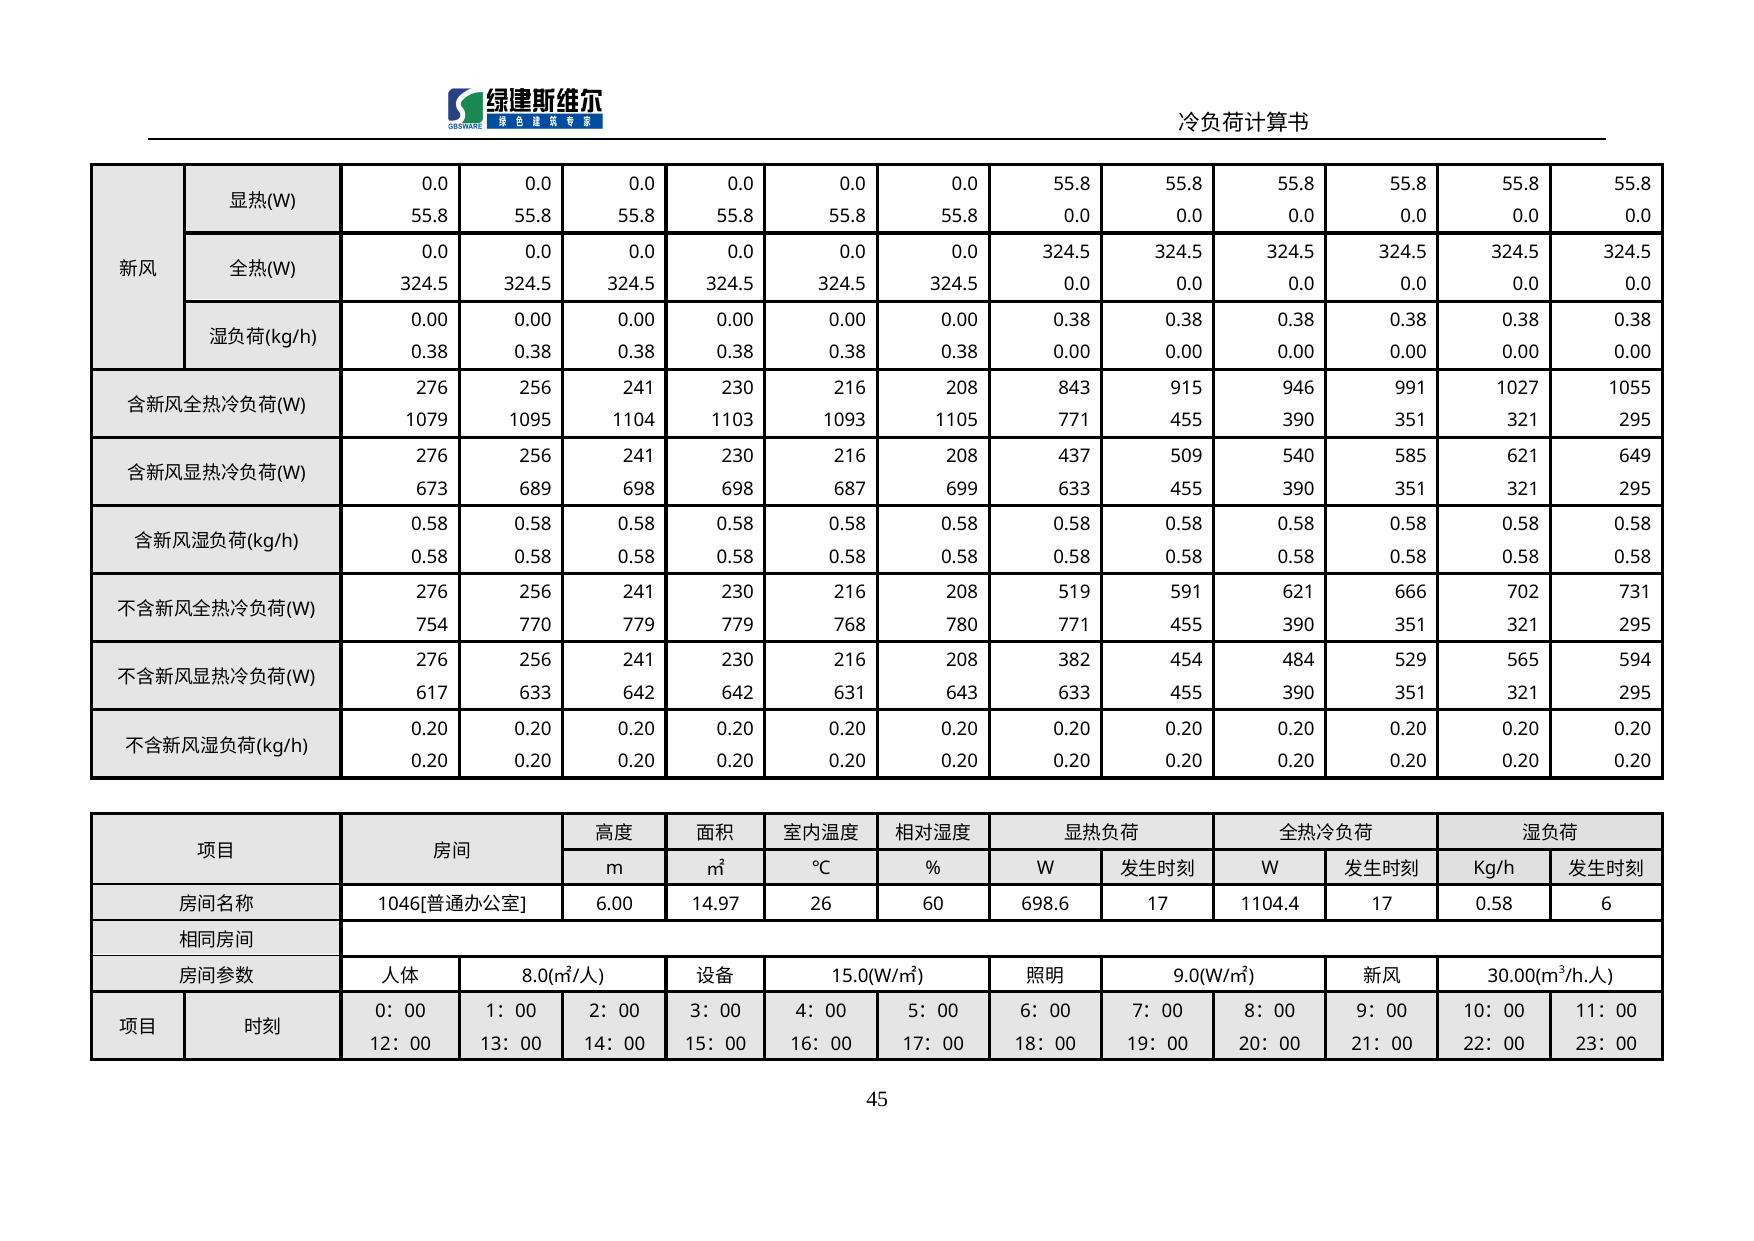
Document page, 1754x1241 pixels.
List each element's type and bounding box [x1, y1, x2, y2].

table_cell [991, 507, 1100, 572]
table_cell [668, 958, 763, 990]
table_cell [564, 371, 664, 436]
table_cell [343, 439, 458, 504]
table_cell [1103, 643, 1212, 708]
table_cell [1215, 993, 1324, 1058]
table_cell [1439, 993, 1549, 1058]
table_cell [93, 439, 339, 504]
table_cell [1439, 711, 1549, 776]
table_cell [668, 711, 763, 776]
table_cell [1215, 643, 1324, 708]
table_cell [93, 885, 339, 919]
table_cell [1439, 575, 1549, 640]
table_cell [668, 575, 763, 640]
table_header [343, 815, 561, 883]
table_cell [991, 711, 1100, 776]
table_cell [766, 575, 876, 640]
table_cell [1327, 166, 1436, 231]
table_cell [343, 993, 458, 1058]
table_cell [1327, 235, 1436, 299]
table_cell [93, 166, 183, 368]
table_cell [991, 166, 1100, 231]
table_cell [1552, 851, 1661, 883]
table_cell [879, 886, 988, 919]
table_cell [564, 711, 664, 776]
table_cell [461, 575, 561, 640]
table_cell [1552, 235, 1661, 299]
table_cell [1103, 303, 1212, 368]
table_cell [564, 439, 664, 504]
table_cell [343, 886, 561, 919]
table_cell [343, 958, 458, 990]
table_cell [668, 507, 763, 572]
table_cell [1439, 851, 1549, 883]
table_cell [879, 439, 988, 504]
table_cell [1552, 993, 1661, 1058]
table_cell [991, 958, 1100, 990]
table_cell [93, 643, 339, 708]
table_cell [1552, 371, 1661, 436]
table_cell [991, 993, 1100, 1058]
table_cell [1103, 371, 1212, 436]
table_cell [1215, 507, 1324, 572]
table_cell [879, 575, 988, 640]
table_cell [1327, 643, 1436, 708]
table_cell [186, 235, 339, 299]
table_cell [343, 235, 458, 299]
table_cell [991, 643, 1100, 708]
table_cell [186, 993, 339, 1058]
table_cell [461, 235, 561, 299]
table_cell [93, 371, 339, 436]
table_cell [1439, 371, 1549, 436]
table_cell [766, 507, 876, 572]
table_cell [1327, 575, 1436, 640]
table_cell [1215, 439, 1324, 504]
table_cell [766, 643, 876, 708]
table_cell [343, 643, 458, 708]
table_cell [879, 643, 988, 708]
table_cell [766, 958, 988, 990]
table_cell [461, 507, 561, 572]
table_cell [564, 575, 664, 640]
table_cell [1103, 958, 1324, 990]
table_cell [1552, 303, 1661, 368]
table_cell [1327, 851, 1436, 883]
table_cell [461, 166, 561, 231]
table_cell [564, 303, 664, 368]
picture [444, 88, 604, 130]
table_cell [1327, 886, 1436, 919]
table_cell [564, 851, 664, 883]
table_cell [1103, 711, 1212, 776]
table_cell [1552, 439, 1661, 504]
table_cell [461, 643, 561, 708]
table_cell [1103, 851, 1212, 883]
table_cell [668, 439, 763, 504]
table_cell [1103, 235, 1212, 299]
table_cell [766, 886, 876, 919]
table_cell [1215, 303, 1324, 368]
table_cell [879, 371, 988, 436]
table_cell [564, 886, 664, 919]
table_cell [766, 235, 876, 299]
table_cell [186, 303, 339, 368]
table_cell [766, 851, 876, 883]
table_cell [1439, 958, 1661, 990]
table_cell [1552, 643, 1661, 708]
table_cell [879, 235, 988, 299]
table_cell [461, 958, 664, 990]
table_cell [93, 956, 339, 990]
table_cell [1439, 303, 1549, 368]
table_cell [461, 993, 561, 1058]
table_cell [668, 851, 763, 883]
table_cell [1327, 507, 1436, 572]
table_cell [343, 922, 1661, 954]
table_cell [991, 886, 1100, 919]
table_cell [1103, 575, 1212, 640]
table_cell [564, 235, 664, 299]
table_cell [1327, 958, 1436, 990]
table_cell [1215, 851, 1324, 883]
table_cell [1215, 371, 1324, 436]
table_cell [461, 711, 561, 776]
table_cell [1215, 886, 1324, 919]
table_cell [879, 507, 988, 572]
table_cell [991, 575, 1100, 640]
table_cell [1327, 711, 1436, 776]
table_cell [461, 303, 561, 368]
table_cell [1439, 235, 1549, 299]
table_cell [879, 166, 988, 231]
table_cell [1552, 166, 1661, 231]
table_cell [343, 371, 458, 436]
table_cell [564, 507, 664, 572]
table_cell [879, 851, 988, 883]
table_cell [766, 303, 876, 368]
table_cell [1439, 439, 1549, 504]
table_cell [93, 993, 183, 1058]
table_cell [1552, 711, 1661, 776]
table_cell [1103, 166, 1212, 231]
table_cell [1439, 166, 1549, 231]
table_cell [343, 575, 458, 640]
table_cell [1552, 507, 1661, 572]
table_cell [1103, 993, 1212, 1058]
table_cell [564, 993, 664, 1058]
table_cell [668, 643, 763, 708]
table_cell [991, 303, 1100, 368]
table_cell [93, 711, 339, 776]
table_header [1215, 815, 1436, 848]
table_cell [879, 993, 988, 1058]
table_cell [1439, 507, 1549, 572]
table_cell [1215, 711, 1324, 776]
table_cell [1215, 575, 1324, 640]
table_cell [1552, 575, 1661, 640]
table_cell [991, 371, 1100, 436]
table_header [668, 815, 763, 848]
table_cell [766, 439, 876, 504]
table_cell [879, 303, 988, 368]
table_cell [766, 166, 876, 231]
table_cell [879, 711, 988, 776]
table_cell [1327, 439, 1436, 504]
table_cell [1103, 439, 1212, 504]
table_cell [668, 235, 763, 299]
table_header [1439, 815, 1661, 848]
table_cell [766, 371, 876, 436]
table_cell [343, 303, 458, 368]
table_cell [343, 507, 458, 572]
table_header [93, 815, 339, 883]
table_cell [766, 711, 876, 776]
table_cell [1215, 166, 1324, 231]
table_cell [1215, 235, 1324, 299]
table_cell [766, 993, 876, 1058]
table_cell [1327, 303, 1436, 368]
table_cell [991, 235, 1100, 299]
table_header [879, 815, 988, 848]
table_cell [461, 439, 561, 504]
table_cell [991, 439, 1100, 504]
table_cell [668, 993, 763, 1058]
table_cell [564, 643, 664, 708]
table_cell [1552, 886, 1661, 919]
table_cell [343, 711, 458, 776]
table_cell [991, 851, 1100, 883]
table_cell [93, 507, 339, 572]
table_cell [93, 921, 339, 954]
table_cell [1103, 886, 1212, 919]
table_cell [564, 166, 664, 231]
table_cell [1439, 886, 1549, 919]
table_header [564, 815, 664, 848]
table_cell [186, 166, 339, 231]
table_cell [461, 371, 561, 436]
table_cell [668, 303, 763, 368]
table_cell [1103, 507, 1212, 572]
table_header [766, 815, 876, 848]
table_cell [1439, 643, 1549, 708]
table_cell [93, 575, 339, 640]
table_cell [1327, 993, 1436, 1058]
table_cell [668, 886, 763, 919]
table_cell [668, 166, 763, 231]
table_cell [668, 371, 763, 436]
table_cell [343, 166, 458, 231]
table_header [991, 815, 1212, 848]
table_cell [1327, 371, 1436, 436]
